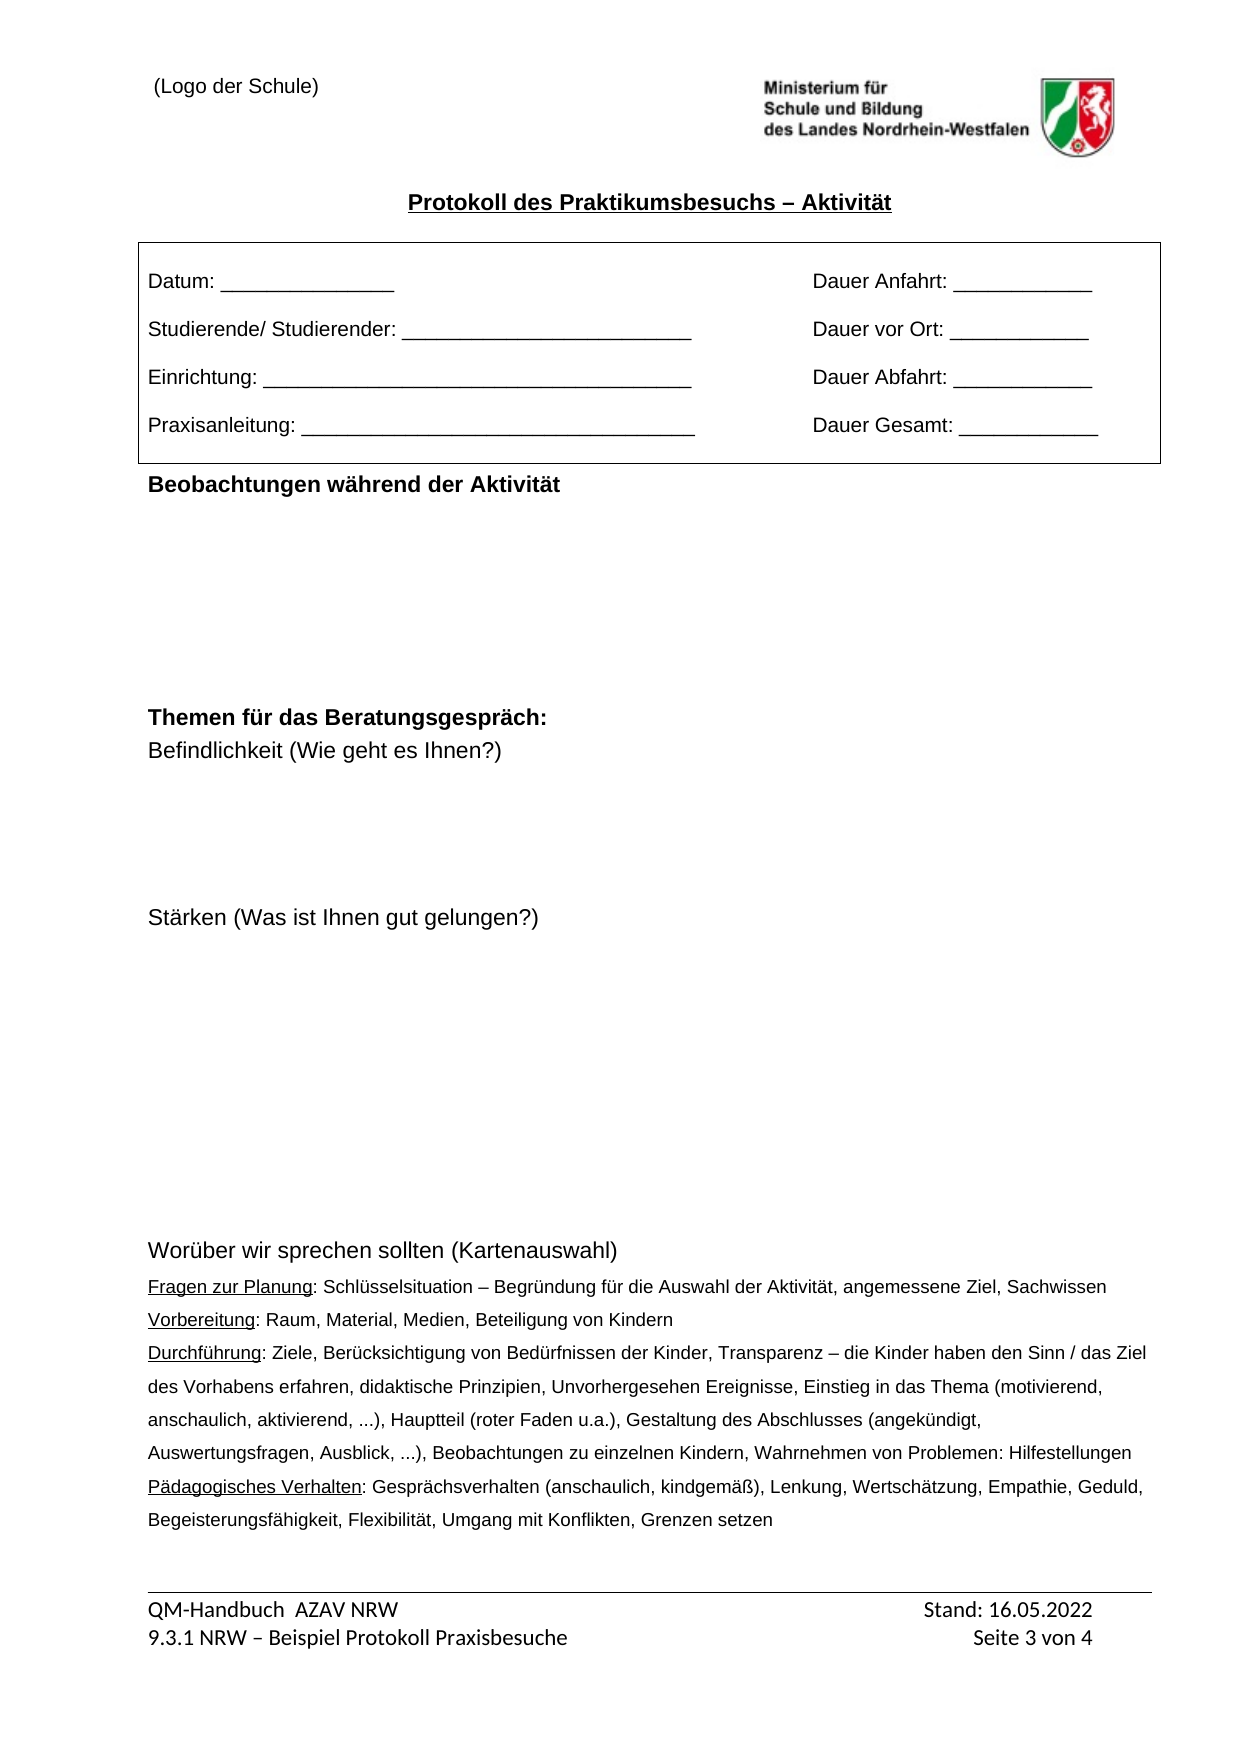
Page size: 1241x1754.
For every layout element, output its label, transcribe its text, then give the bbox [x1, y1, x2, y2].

text Befindlichkeit (Wie geht es Ihnen?) [148, 730, 1152, 764]
text Themen für das Beratungsgespräch: [148, 697, 1152, 730]
text Datum: _______________ Dauer Anfahrt: ____________ [148, 269, 1152, 293]
text Einrichtung: _____________________________________ Dauer Abfahrt: ____________ [148, 365, 1152, 389]
text Praxisanleitung: __________________________________ Dauer Gesamt: ____________ [148, 413, 1152, 437]
text Fragen zur Planung: Schlüsselsituation – Begründung für die Auswahl der Aktivität, angemessene Ziel, Sachwissen [148, 1264, 1152, 1297]
text Vorbereitung: Raum, Material, Medien, Beteiligung von Kindern [148, 1297, 1152, 1330]
title Protokoll des Praktikumsbesuchs – Aktivität [148, 189, 1152, 215]
picture [760, 55, 1115, 181]
text Pädagogisches Verhalten: Gesprächsverhalten (anschaulich, kindgemäß), Lenkung, Wertschätzung, Empathie, Geduld, Begeisterungsfähigkeit, Flexibilität, Umgang mit Konflikten, Grenzen setzen [148, 1464, 1152, 1530]
text Beobachtungen während der Aktivität [148, 464, 1152, 497]
text Studierende/ Studierender: _________________________ Dauer vor Ort: ____________ [148, 317, 1152, 341]
text Worüber wir sprechen sollten (Kartenauswahl) [148, 1230, 1152, 1264]
text Stärken (Was ist Ihnen gut gelungen?) [148, 897, 1152, 930]
text Durchführung: Ziele, Berücksichtigung von Bedürfnissen der Kinder, Transparenz – die Kinder haben den Sinn / das Ziel des Vorhabens erfahren, didaktische Prinzipien, Unvorhergesehen Ereignisse, Einstieg in das Thema (motivierend, anschaulich, aktivierend, ...), Hauptteil (roter Faden u.a.), Gestaltung des Abschlusses (angekündigt, Auswertungsfragen, Ausblick, ...), Beobachtungen zu einzelnen Kindern, Wahrnehmen von Problemen: Hilfestellungen [148, 1330, 1152, 1464]
